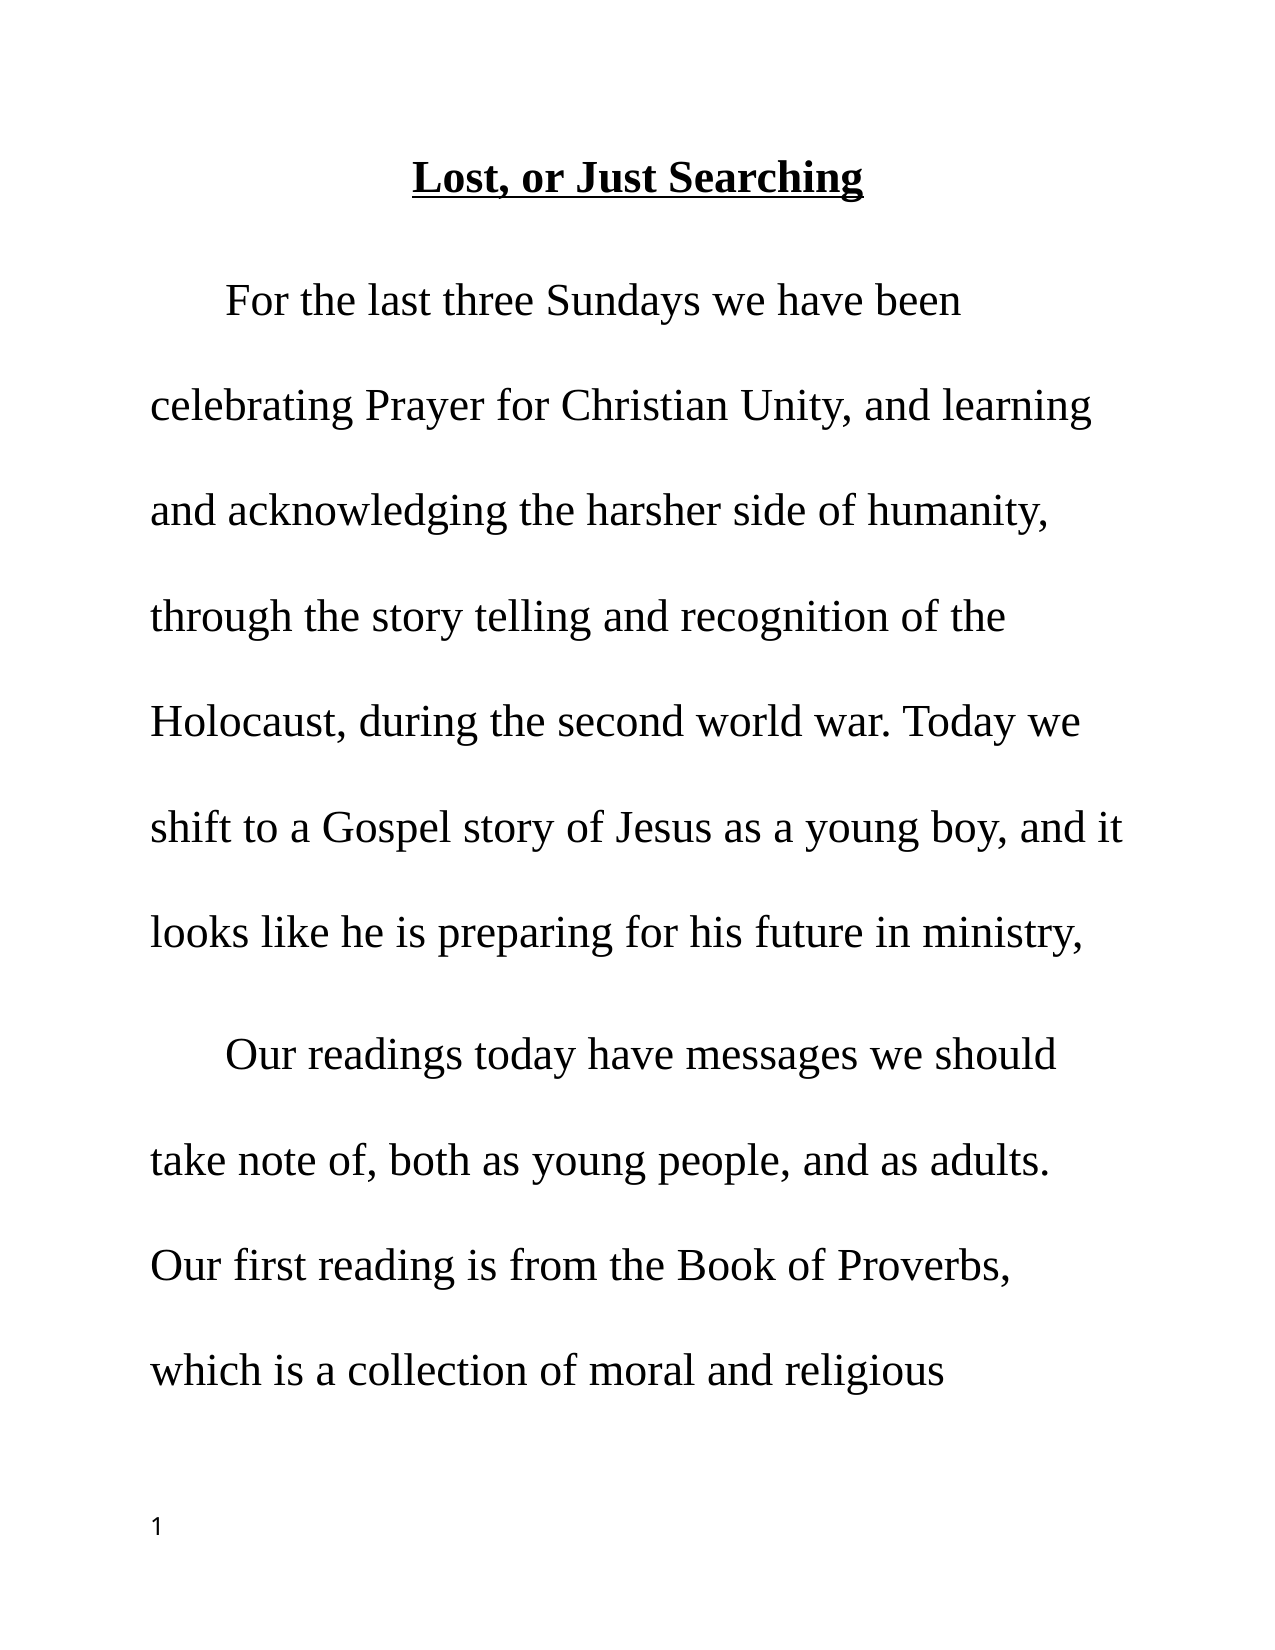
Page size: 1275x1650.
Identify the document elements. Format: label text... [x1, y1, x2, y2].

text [150, 1027, 1125, 1396]
text Lost, or Just Searching [150, 150, 1125, 203]
text For the last three Sundays we have been celebrating Prayer for Christian Unity, and learning and acknowledging the harsher side of humanity, through the story telling and recognition of the Holocaust, during the second world war. Today we shift to a Gospel story of Jesus as a young boy, and it looks like he is preparing for his future in ministry, [150, 272, 1125, 957]
